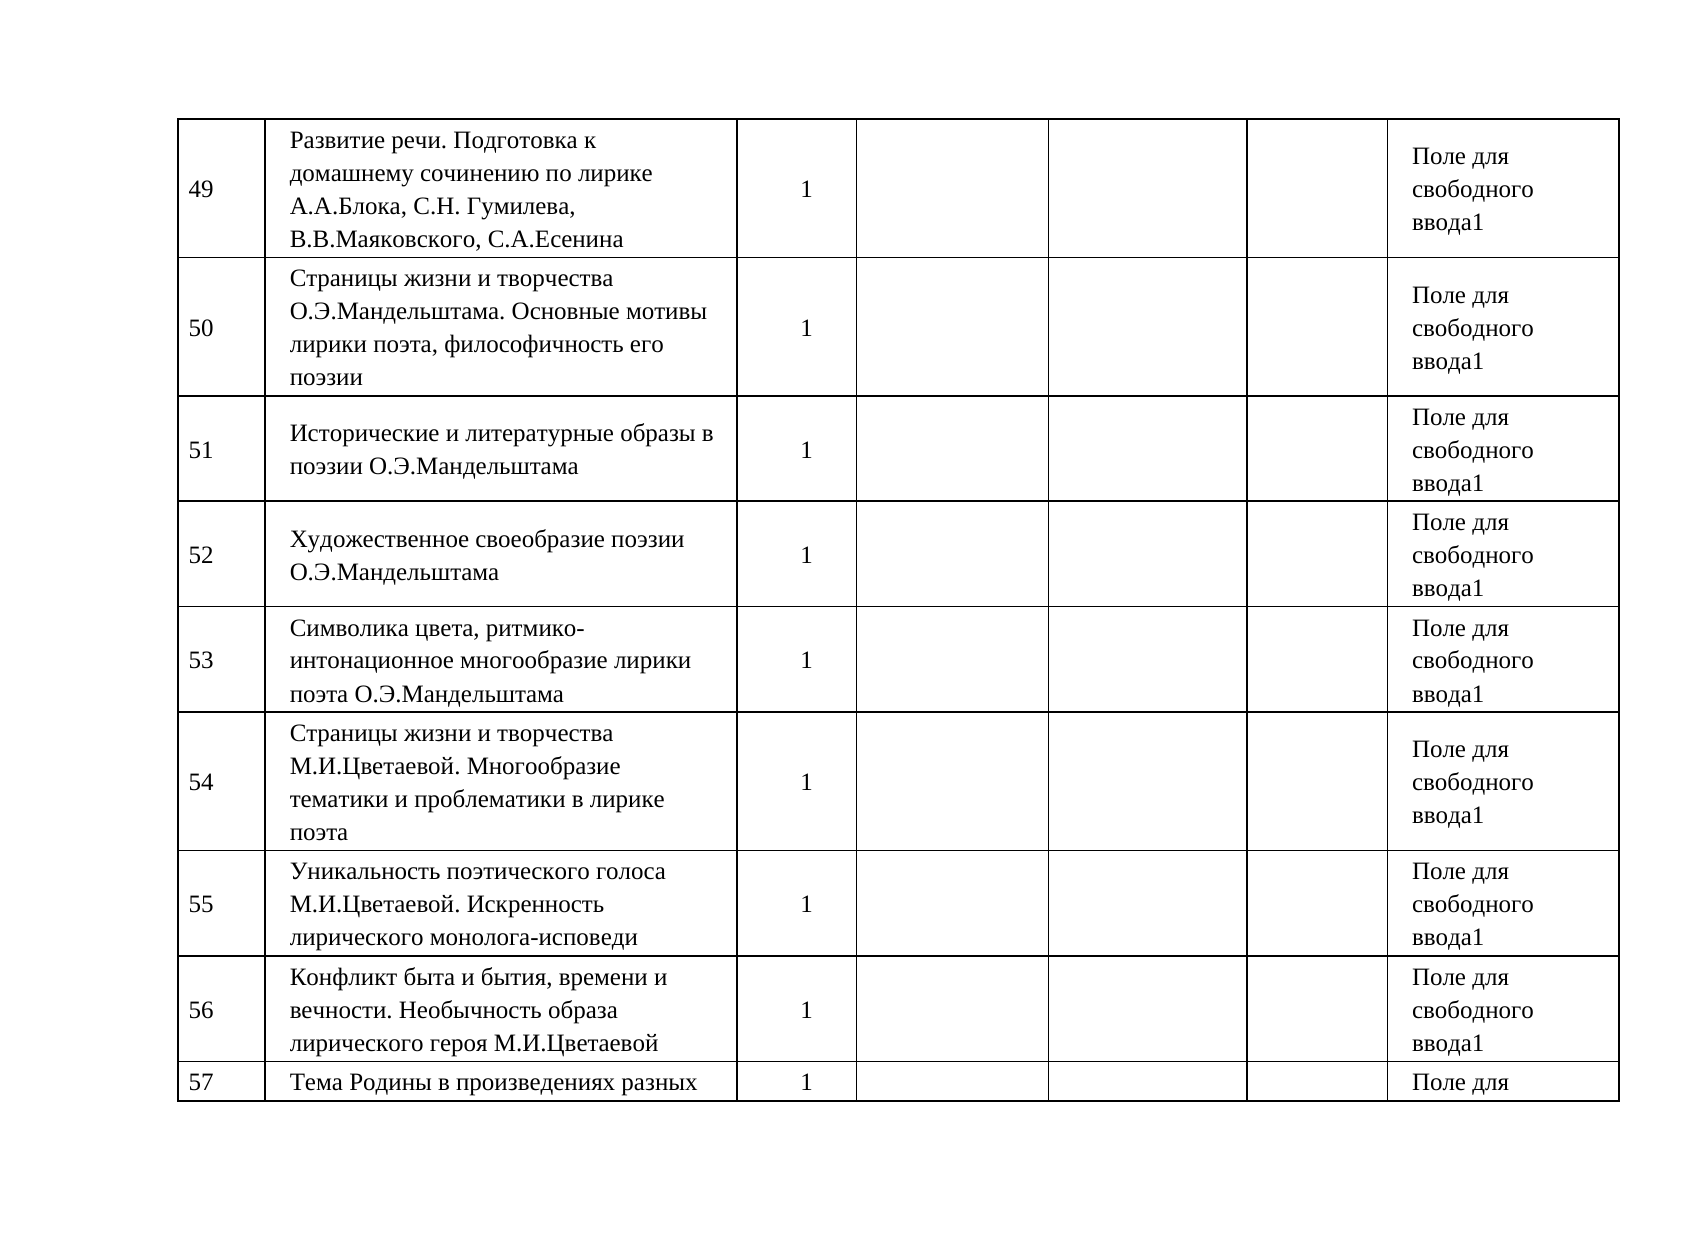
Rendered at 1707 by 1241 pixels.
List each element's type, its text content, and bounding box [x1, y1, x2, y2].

table_cell [1248, 713, 1387, 850]
table_cell Конфликт быта и бытия, времени и вечности. Необычность образа лирического героя М.И.Цветаевой [266, 957, 736, 1061]
table_cell Поле для свободного ввода1 [1388, 957, 1618, 1061]
table_cell [857, 957, 1048, 1061]
table_cell Поле для свободного ввода1 [1388, 502, 1618, 606]
table_cell Поле для свободного ввода1 [1388, 607, 1618, 711]
table_cell 50 [179, 258, 264, 395]
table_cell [1388, 120, 1618, 257]
table_cell [1248, 120, 1387, 257]
table_cell 1 [738, 851, 856, 955]
table_cell [857, 1062, 1048, 1100]
table_cell [857, 258, 1048, 395]
table_cell Поле для свободного ввода1 [1388, 851, 1618, 955]
table_cell [1248, 607, 1387, 711]
table_cell 49 [179, 120, 264, 257]
table_cell [1248, 502, 1387, 606]
table_cell Поле для свободного ввода1 [1388, 258, 1618, 395]
table_cell [1049, 851, 1246, 955]
table_cell 57 [179, 1062, 264, 1100]
table_cell [1049, 258, 1246, 395]
table_cell Уникальность поэтического голоса М.И.Цветаевой. Искренность лирического монолога-исповеди [266, 851, 736, 955]
table_cell [857, 397, 1048, 500]
table_cell [1049, 607, 1246, 711]
table_cell [1049, 713, 1246, 850]
table_cell [857, 607, 1048, 711]
table_cell [1248, 851, 1387, 955]
table_cell 53 [179, 607, 264, 711]
table_cell [1049, 397, 1246, 500]
table_cell [1049, 957, 1246, 1061]
table_cell [1248, 258, 1387, 395]
table_cell Символика цвета, ритмико-интонационное многообразие лирики поэта О.Э.Мандельштама [266, 607, 736, 711]
table_cell Поле для свободного ввода1 [1388, 713, 1618, 850]
table_cell 1 [738, 1062, 856, 1100]
table_cell [857, 502, 1048, 606]
table_cell [1049, 502, 1246, 606]
table_cell [1049, 120, 1246, 257]
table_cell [266, 1062, 736, 1100]
table_cell 1 [738, 120, 856, 257]
table_cell [857, 851, 1048, 955]
table_cell Поле для свободного ввода1 [1388, 397, 1618, 500]
table_cell Развитие речи. Подготовка к домашнему сочинению по лирике А.А.Блока, С.Н. Гумилева, В.В.Маяковского, С.А.Есенина [266, 120, 736, 257]
table_cell 1 [738, 502, 856, 606]
table_cell 1 [738, 713, 856, 850]
table_cell [1248, 397, 1387, 500]
table_cell [857, 713, 1048, 850]
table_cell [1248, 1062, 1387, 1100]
table_cell 1 [738, 258, 856, 395]
table_cell Исторические и литературные образы в поэзии О.Э.Мандельштама [266, 397, 736, 500]
table_cell Страницы жизни и творчества О.Э.Мандельштама. Основные мотивы лирики поэта, философичность его поэзии [266, 258, 736, 395]
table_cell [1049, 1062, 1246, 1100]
table_cell 54 [179, 713, 264, 850]
table_cell Художественное своеобразие поэзии О.Э.Мандельштама [266, 502, 736, 606]
table_cell [857, 120, 1048, 257]
table_cell Страницы жизни и творчества М.И.Цветаевой. Многообразие тематики и проблематики в лирике поэта [266, 713, 736, 850]
table_cell 55 [179, 851, 264, 955]
table_cell 1 [738, 957, 856, 1061]
table_cell 51 [179, 397, 264, 500]
table_cell 56 [179, 957, 264, 1061]
table_cell 52 [179, 502, 264, 606]
table_cell [1248, 957, 1387, 1061]
table_cell 1 [738, 397, 856, 500]
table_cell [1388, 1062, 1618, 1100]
table_cell 1 [738, 607, 856, 711]
